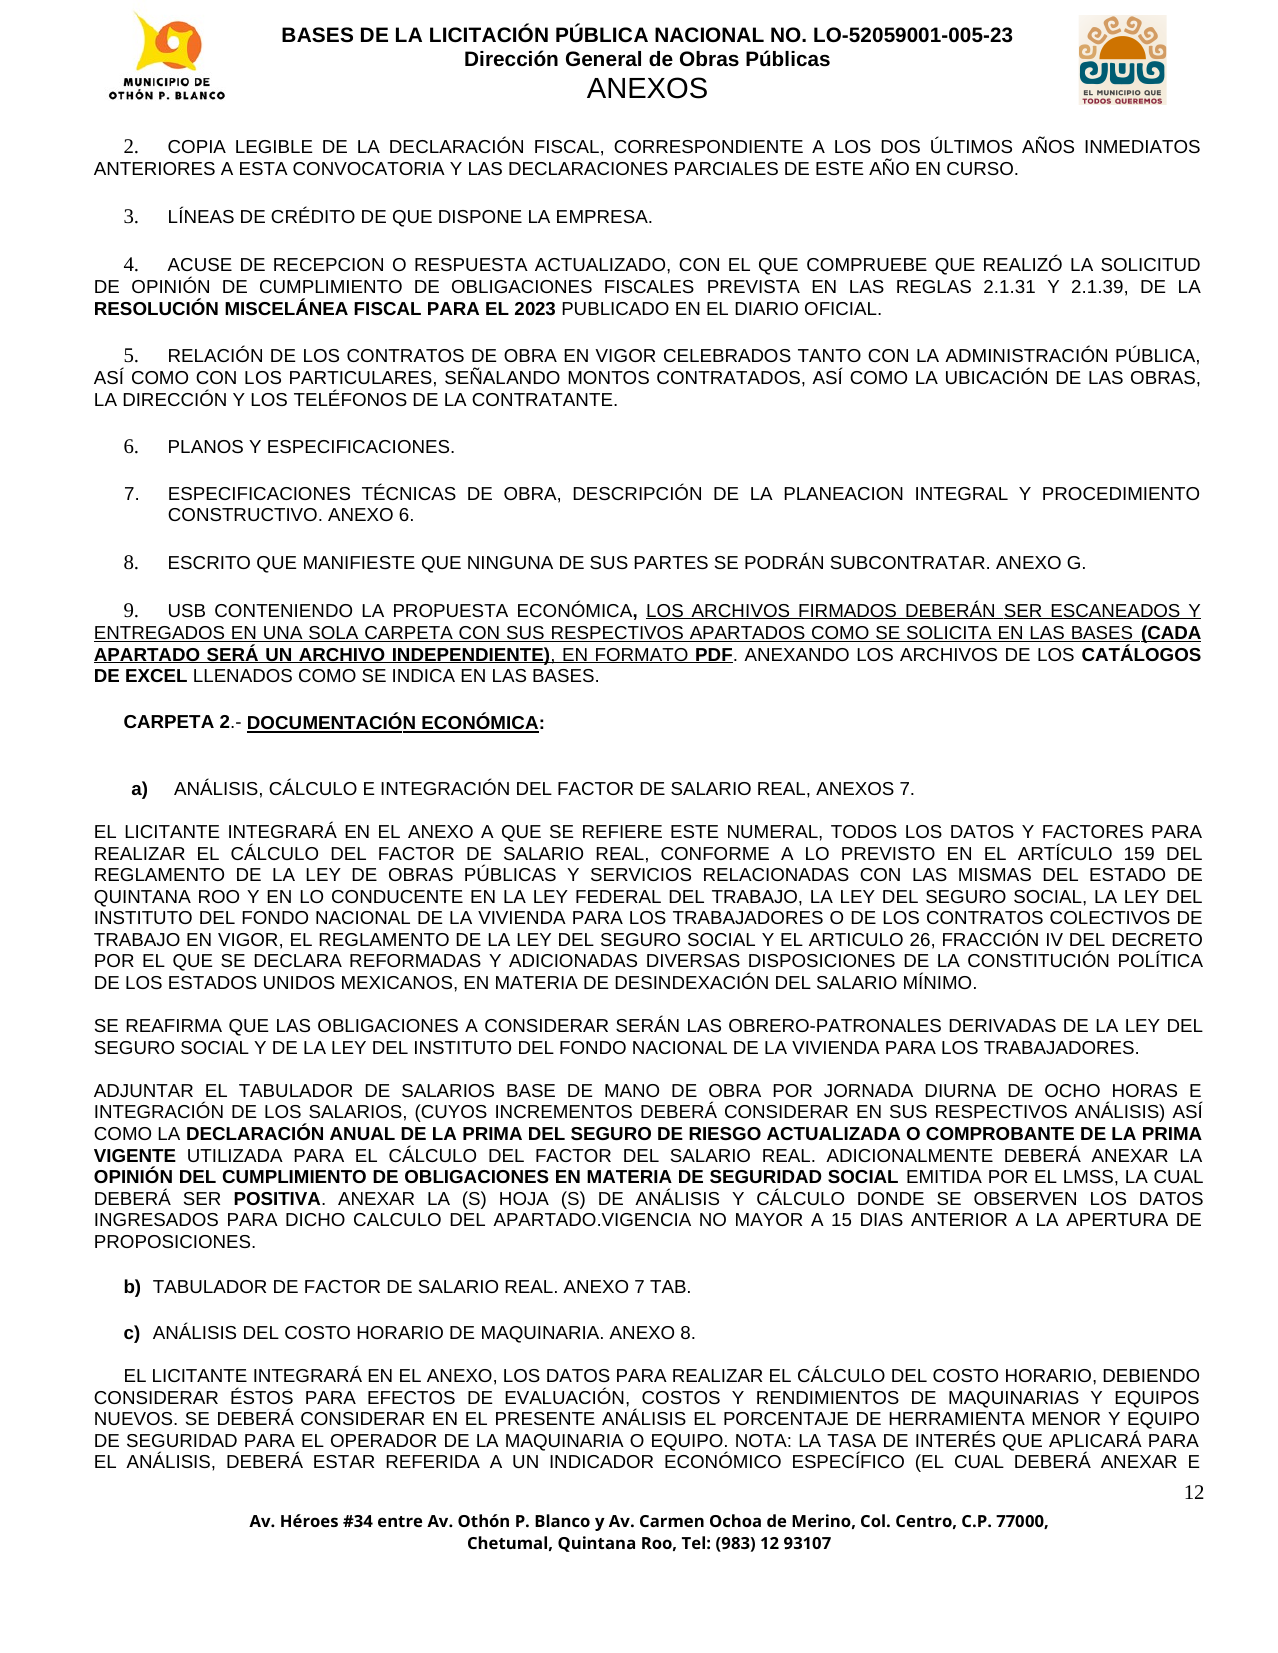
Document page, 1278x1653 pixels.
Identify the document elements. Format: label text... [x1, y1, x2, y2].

text ADJUNTAR EL TABULADOR DE SALARIOS BASE DE MANO DE OBRA POR JORNADA DIURNA DE OCHO HORAS E INTEGRACIÓN DE LOS SALARIOS, (CUYOS INCREMENTOS DEBERÁ CONSIDERAR EN SUS RESPECTIVOS ANÁLISIS) ASÍ COMO LA DECLARACIÓN ANUAL DE LA PRIMA DEL SEGURO DE RIESGO ACTUALIZADA O COMPROBANTE DE LA PRIMA VIGENTE UTILIZADA PARA EL CÁLCULO DEL FACTOR DEL SALARIO REAL. ADICIONALMENTE DEBERÁ ANEXAR LA OPINIÓN DEL CUMPLIMIENTO DE OBLIGACIONES EN MATERIA DE SEGURIDAD SOCIAL EMITIDA POR EL LMSS, LA CUAL DEBERÁ SER POSITIVA. ANEXAR LA (S) HOJA (S) DE ANÁLISIS Y CÁLCULO DONDE SE OBSERVEN LOS DATOS INGRESADOS PARA DICHO CALCULO DEL APARTADO.VIGENCIA NO MAYOR A 15 DIAS ANTERIOR A LA APERTURA DE PROPOSICIONES. [94, 1080, 1204, 1252]
list COPIA LEGIBLE DE LA DECLARACIÓN FISCAL, CORRESPONDIENTE A LOS DOS ÚLTIMOS AÑOS INMEDIATOS ANTERIORES A ESTA CONVOCATORIA Y LAS DECLARACIONES PARCIALES DE ESTE AÑO EN CURSO. [94, 134, 1201, 180]
text b) TABULADOR DE FACTOR DE SALARIO REAL. ANEXO 7 TAB. [94, 1276, 1201, 1298]
text c) ANÁLISIS DEL COSTO HORARIO DE MAQUINARIA. ANEXO 8. [94, 1322, 1201, 1343]
picture [1078, 15, 1167, 105]
list RELACIÓN DE LOS CONTRATOS DE OBRA EN VIGOR CELEBRADOS TANTO CON LA ADMINISTRACIÓN PÚBLICA, ASÍ COMO CON LOS PARTICULARES, SEÑALANDO MONTOS CONTRATADOS, ASÍ COMO LA UBICACIÓN DE LAS OBRAS, LA DIRECCIÓN Y LOS TELÉFONOS DE LA CONTRATANTE. [94, 343, 1201, 410]
list ESCRITO QUE MANIFIESTE QUE NINGUNA DE SUS PARTES SE PODRÁN SUBCONTRATAR. ANEXO G. [94, 550, 1201, 574]
list ACUSE DE RECEPCION O RESPUESTA ACTUALIZADO, CON EL QUE COMPRUEBE QUE REALIZÓ LA SOLICITUD DE OPINIÓN DE CUMPLIMIENTO DE OBLIGACIONES FISCALES PREVISTA EN LAS REGLAS 2.1.31 Y 2.1.39, DE LA RESOLUCIÓN MISCELÁNEA FISCAL PARA EL 2023 PUBLICADO EN EL DIARIO OFICIAL. [94, 252, 1201, 319]
list ANÁLISIS, CÁLCULO E INTEGRACIÓN DEL FACTOR DE SALARIO REAL, ANEXOS 7. [131, 778, 1204, 799]
text SE REAFIRMA QUE LAS OBLIGACIONES A CONSIDERAR SERÁN LAS OBRERO-PATRONALES DERIVADAS DE LA LEY DEL SEGURO SOCIAL Y DE LA LEY DEL INSTITUTO DEL FONDO NACIONAL DE LA VIVIENDA PARA LOS TRABAJADORES. [94, 1015, 1204, 1058]
picture [104, 0, 237, 114]
text CARPETA 2.- DOCUMENTACIÓN ECONÓMICA: [94, 711, 1201, 733]
list USB CONTENIENDO LA PROPUESTA ECONÓMICA, LOS ARCHIVOS FIRMADOS DEBERÁN SER ESCANEADOS Y ENTREGADOS EN UNA SOLA CARPETA CON SUS RESPECTIVOS APARTADOS COMO SE SOLICITA EN LAS BASES (CADA APARTADO SERÁ UN ARCHIVO INDEPENDIENTE), EN FORMATO PDF. ANEXANDO LOS ARCHIVOS DE LOS CATÁLOGOS DE EXCEL LLENADOS COMO SE INDICA EN LAS BASES. [94, 642, 1201, 687]
text EL LICITANTE INTEGRARÁ EN EL ANEXO A QUE SE REFIERE ESTE NUMERAL, TODOS LOS DATOS Y FACTORES PARA REALIZAR EL CÁLCULO DEL FACTOR DE SALARIO REAL, CONFORME A LO PREVISTO EN EL ARTÍCULO 159 DEL REGLAMENTO DE LA LEY DE OBRAS PÚBLICAS Y SERVICIOS RELACIONADAS CON LAS MISMAS DEL ESTADO DE QUINTANA ROO Y EN LO CONDUCENTE EN LA LEY FEDERAL DEL TRABAJO, LA LEY DEL SEGURO SOCIAL, LA LEY DEL INSTITUTO DEL FONDO NACIONAL DE LA VIVIENDA PARA LOS TRABAJADORES O DE LOS CONTRATOS COLECTIVOS DE TRABAJO EN VIGOR, EL REGLAMENTO DE LA LEY DEL SEGURO SOCIAL Y EL ARTICULO 26, FRACCIÓN IV DEL DECRETO POR EL QUE SE DECLARA REFORMADAS Y ADICIONADAS DIVERSAS DISPOSICIONES DE LA CONSTITUCIÓN POLÍTICA DE LOS ESTADOS UNIDOS MEXICANOS, EN MATERIA DE DESINDEXACIÓN DEL SALARIO MÍNIMO. [94, 821, 1204, 993]
list PLANOS Y ESPECIFICACIONES. [94, 434, 1201, 458]
list ESPECIFICACIONES TÉCNICAS DE OBRA, DESCRIPCIÓN DE LA PLANEACION INTEGRAL Y PROCEDIMIENTO CONSTRUCTIVO. ANEXO 6. [124, 482, 1201, 526]
list USB CONTENIENDO LA PROPUESTA ECONÓMICA, LOS ARCHIVOS FIRMADOS DEBERÁN SER ESCANEADOS Y ENTREGADOS EN UNA SOLA CARPETA CON SUS RESPECTIVOS APARTADOS COMO SE SOLICITA EN LAS BASES (CADA APARTADO SERÁ UN ARCHIVO INDEPENDIENTE), EN FORMATO PDF. ANEXANDO LOS ARCHIVOS DE LOS CATÁLOGOS DE EXCEL LLENADOS COMO SE INDICA EN LAS BASES. [94, 598, 1201, 641]
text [94, 1365, 1201, 1473]
list LÍNEAS DE CRÉDITO DE QUE DISPONE LA EMPRESA. [94, 204, 1201, 228]
